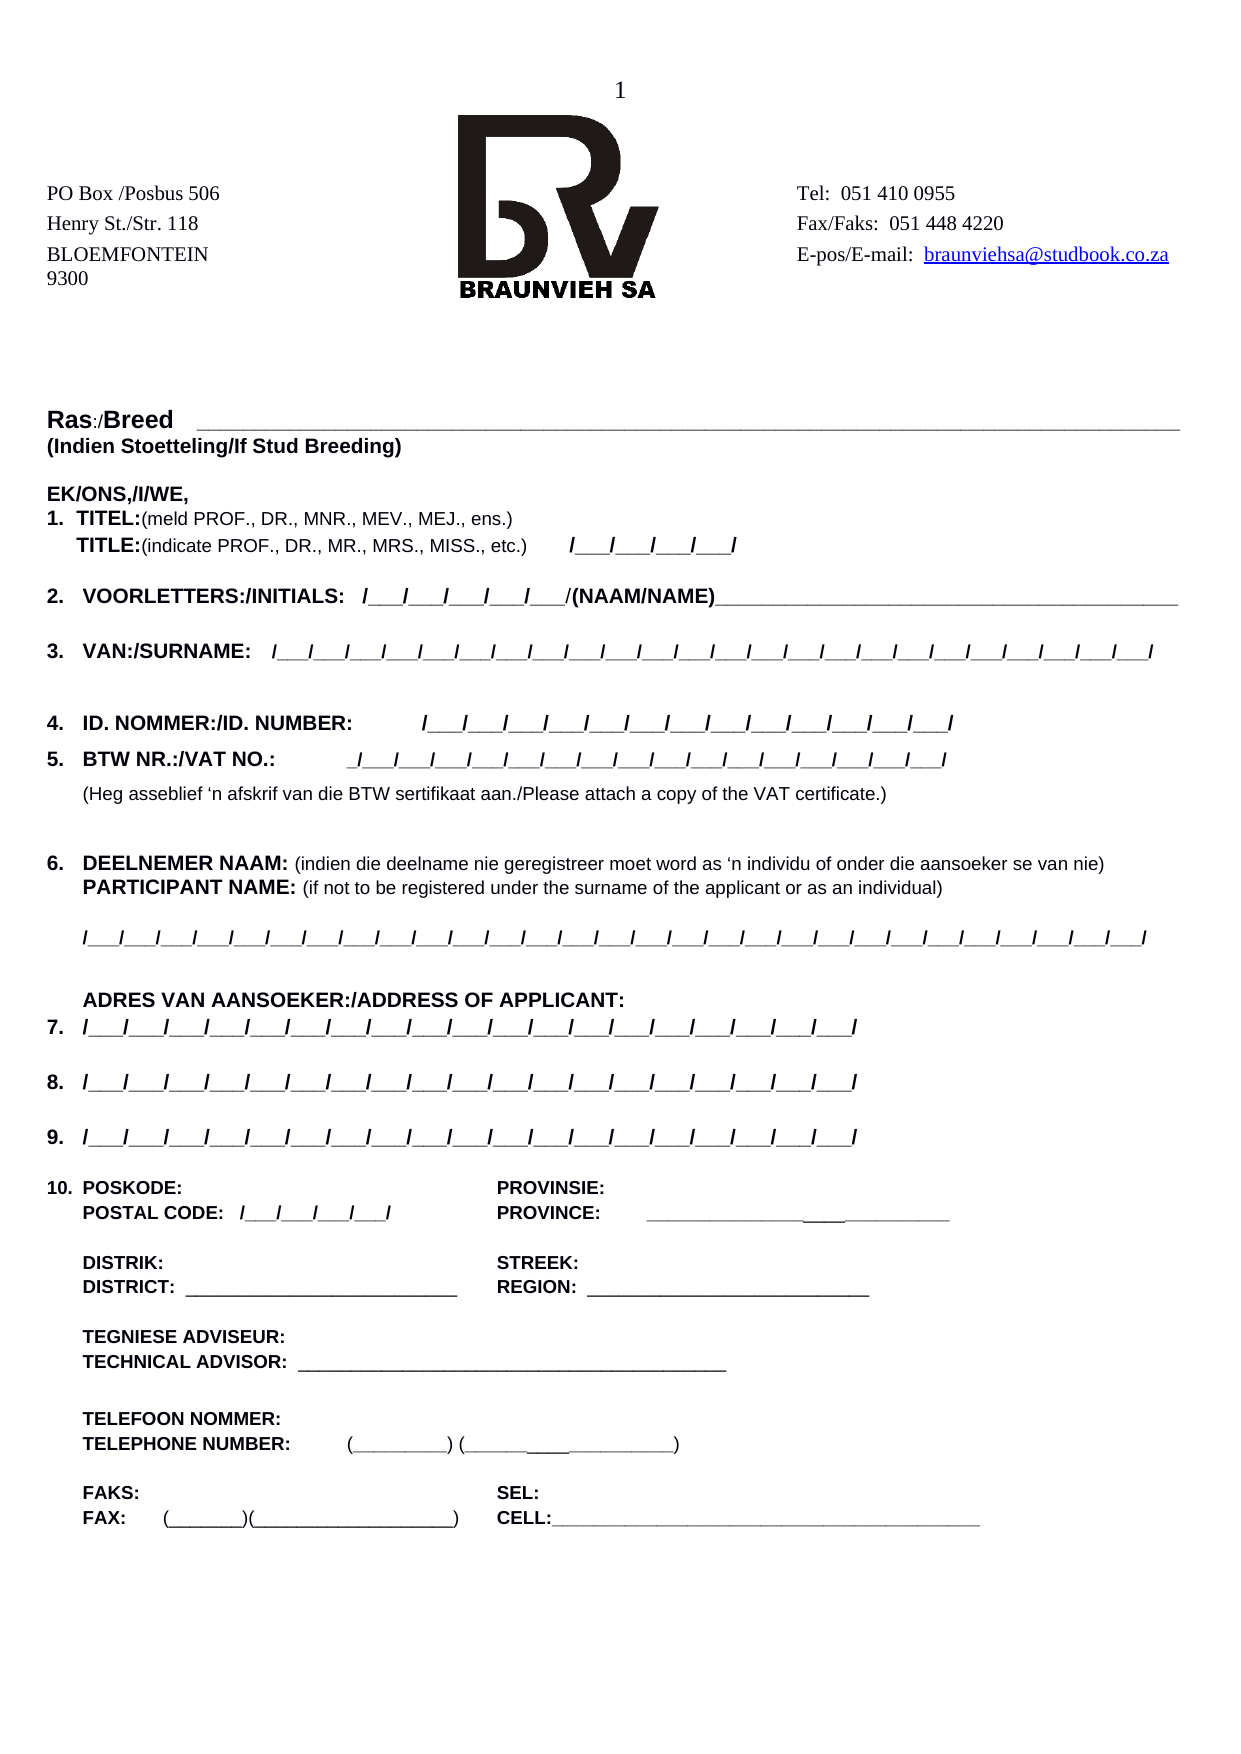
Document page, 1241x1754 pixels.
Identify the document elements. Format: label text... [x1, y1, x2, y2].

text 4. ID. NOMMER:/ID. NUMBER: /___/___/___/___/___/___/___/___/___/___/___/___/___/ [47, 711, 1194, 735]
text TITLE:(indicate PROF., DR., MR., MRS., MISS., etc.) /___/___/___/___/ [47, 533, 1194, 557]
subtitle PO Box /Posbus 506 Tel: 051 410 0955 [47, 181, 1214, 205]
picture [456, 235, 663, 242]
picture [456, 205, 663, 211]
text TEGNIESE ADVISEUR: [47, 1326, 1194, 1347]
text (Heg asseblief ‘n afskrif van die BTW sertifikaat aan./Please attach a copy of the VAT certificate.) [47, 783, 1194, 804]
text (Indien Stoetteling/If Stud Breeding) [47, 433, 1194, 457]
text TELEPHONE NUMBER: (_________) (____________________) [47, 1432, 1194, 1454]
text TELEFOON NOMMER: [47, 1407, 1194, 1429]
text /___/___/___/___/___/___/___/___/___/___/___/___/___/___/___/___/___/___/___/___/___/___/___/___/___/___/___/___/___/ [47, 927, 1194, 948]
text 9. /___/___/___/___/___/___/___/___/___/___/___/___/___/___/___/___/___/___/___/ [47, 1125, 1194, 1149]
text 9300 [47, 266, 1194, 290]
text DISTRICT: __________________________ REGION: ___________________________ [47, 1276, 1194, 1298]
text POSTAL CODE: /___/___/___/___/ PROVINCE: _____________________________ [47, 1202, 1194, 1223]
text 10. POSKODE: PROVINSIE: [47, 1177, 1194, 1199]
text FAX: (_______)(___________________) CELL:_________________________________________ [47, 1507, 1194, 1528]
text FAKS: SEL: [47, 1482, 1194, 1503]
text ADRES VAN AANSOEKER:/ADDRESS OF APPLICANT: [47, 987, 1194, 1011]
text TECHNICAL ADVISOR: _________________________________________ [47, 1351, 1194, 1372]
text 5. BTW NR.:/VAT NO.: _/___/___/___/___/___/___/___/___/___/___/___/___/___/___/___/___/ [47, 747, 1194, 771]
text 2. VOORLETTERS:/INITIALS: /___/___/___/___/___/ (NAAM/NAME)________________________________________ [47, 584, 1194, 608]
text 3. VAN:/SURNAME: /___/___/___/___/___/___/___/___/___/___/___/___/___/___/___/___/___/___/___/___/___/___/___/___/ [47, 639, 1194, 663]
text 1. TITEL:(meld PROF., DR., MNR., MEV., MEJ., ens.) [47, 505, 1194, 529]
text PARTICIPANT NAME: (if not to be registered under the surname of the applicant or as an individual) [47, 875, 1194, 899]
subtitle BLOEMFONTEIN E-pos/E-mail: braunviehsa@studbook.co.za [47, 242, 1214, 266]
text 6. DEELNEMER NAAM: (indien die deelname nie geregistreer moet word as ‘n individu of onder die aansoeker se van nie) [47, 851, 1194, 875]
subtitle Henry St./Str. 118 Fax/Faks: 051 448 4220 [47, 211, 1214, 235]
picture [456, 114, 663, 181]
text 8. /___/___/___/___/___/___/___/___/___/___/___/___/___/___/___/___/___/___/___/ [47, 1070, 1194, 1094]
text 7. /___/___/___/___/___/___/___/___/___/___/___/___/___/___/___/___/___/___/___/ [47, 1015, 1194, 1039]
text Ras:/Breed _____________________________________________________________________________________ [47, 405, 1194, 433]
text DISTRIK: STREEK: [47, 1252, 1194, 1273]
text EK/ONS,/I/WE, [47, 481, 1194, 505]
picture [456, 290, 663, 307]
